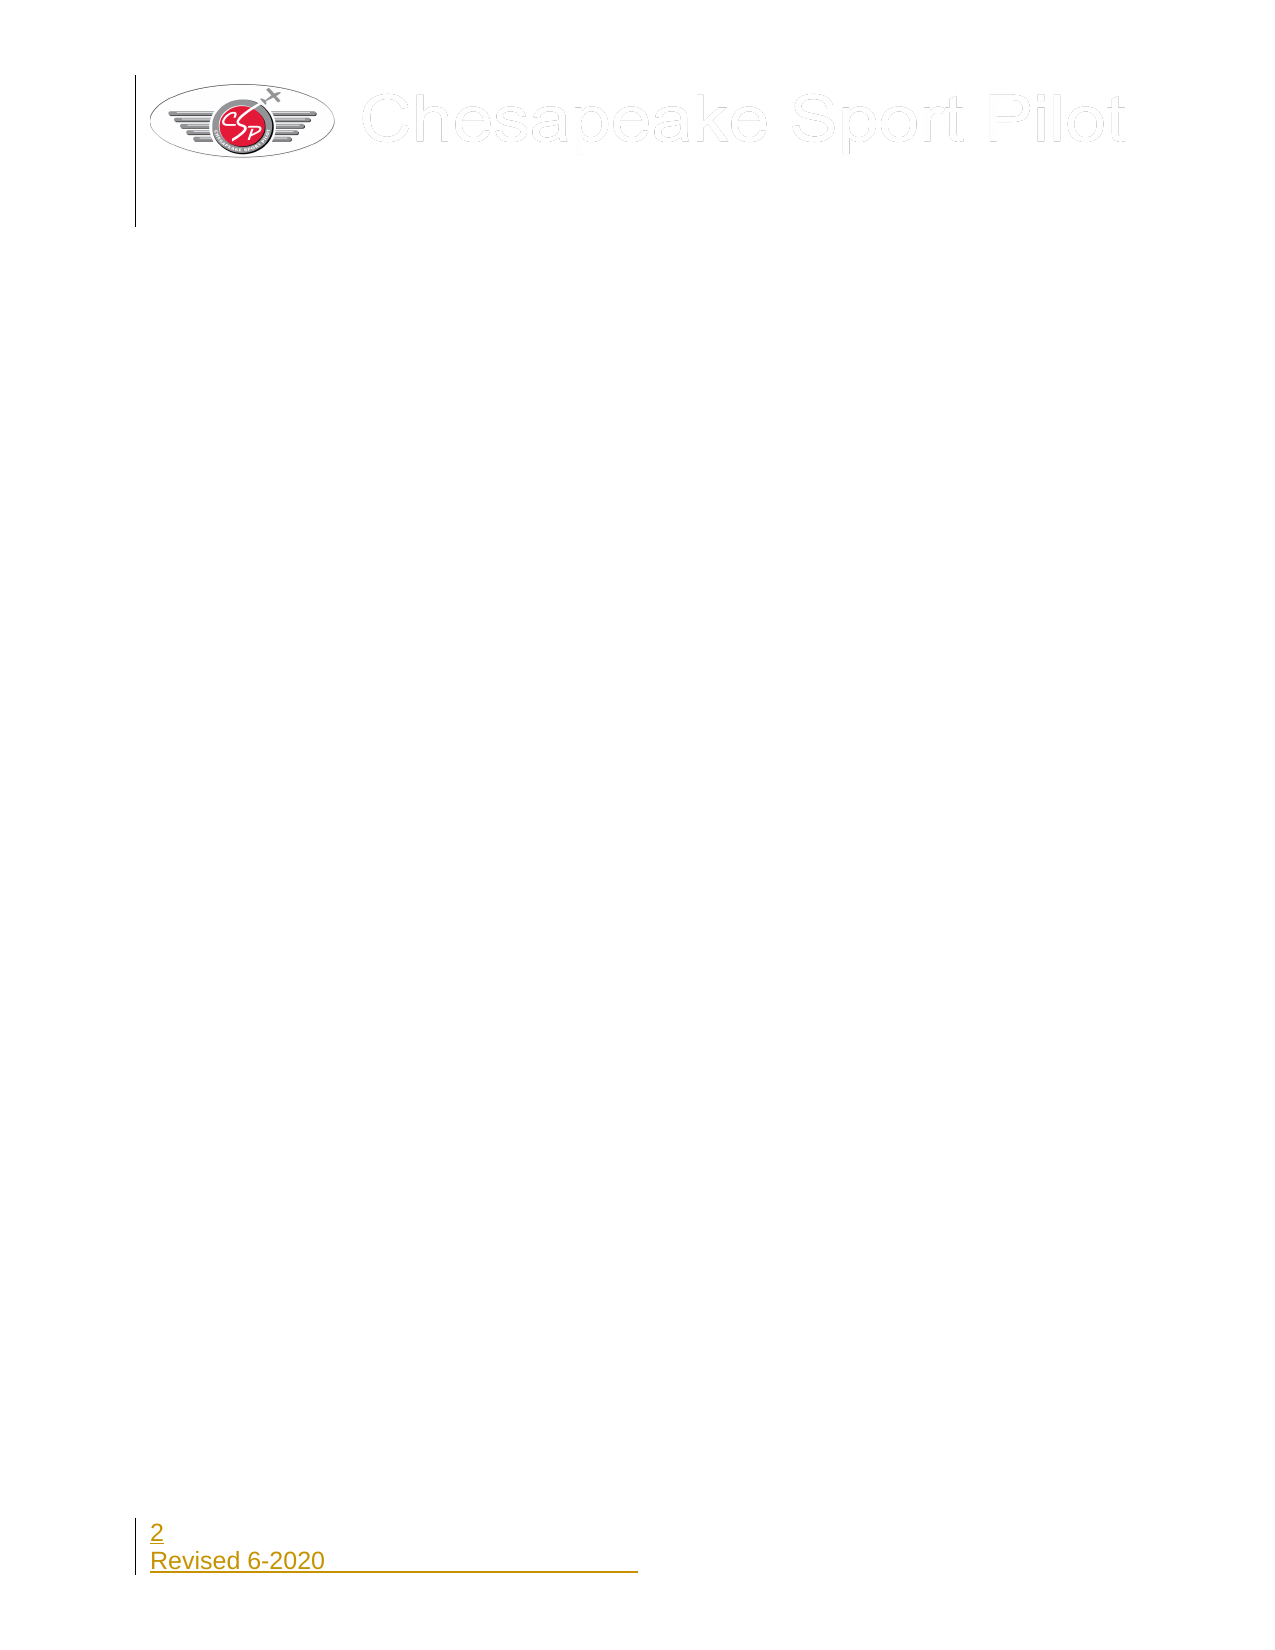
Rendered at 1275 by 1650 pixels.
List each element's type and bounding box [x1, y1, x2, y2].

picture [150, 75, 1125, 168]
